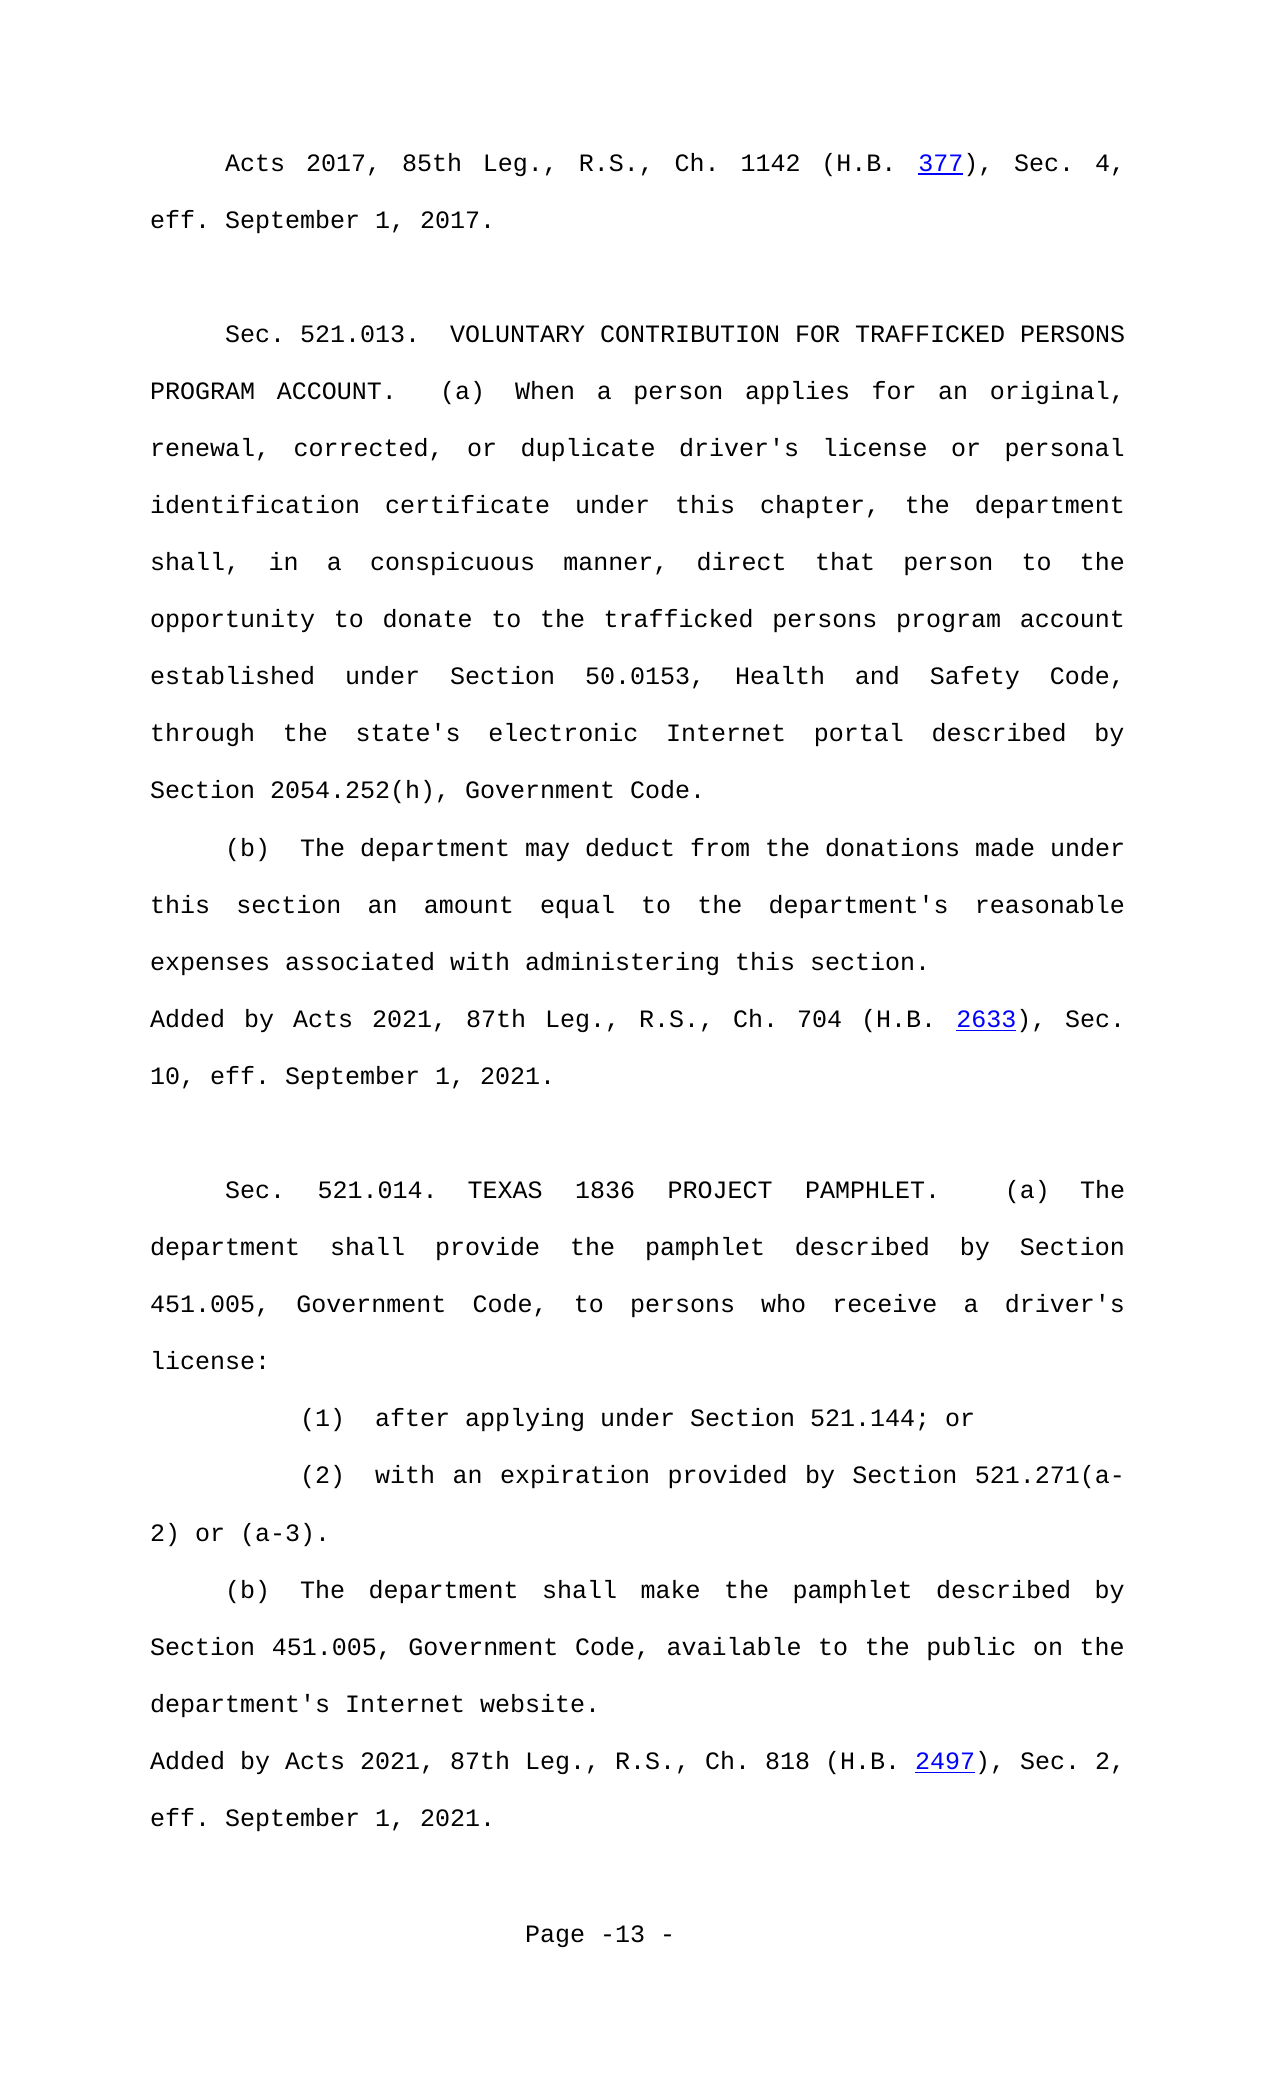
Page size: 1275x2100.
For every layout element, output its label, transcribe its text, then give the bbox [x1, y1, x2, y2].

text Sec. 521.013. VOLUNTARY CONTRIBUTION FOR TRAFFICKED PERSONS PROGRAM ACCOUNT. (a) When a person applies for an original, renewal, corrected, or duplicate driver's license or personal identification certificate under this chapter, the department shall, in a conspicuous manner, direct that person to the opportunity to donate to the trafficked persons program account established under Section 50.0153, Health and Safety Code, through the state's electronic Internet portal described by Section 2054.252(h), Government Code. [150, 321, 1125, 806]
text Acts 2017, 85th Leg., R.S., Ch. 1142 (H.B. 377), Sec. 4, eff. September 1, 2017. [150, 150, 1125, 236]
text Added by Acts 2021, 87th Leg., R.S., Ch. 704 (H.B. 2633), Sec. 10, eff. September 1, 2021. [150, 1006, 1125, 1092]
text Added by Acts 2021, 87th Leg., R.S., Ch. 818 (H.B. 2497), Sec. 2, eff. September 1, 2021. [150, 1748, 1125, 1834]
text Sec. 521.014. TEXAS 1836 PROJECT PAMPHLET. (a) The department shall provide the pamphlet described by Section 451.005, Government Code, to persons who receive a driver's license: [150, 1177, 1125, 1377]
text (b) The department shall make the pamphlet described by Section 451.005, Government Code, available to the public on the department's Internet website. [150, 1577, 1125, 1720]
text (b) The department may deduct from the donations made under this section an amount equal to the department's reasonable expenses associated with administering this section. [150, 835, 1125, 978]
text (1) after applying under Section 521.144; or [150, 1406, 1125, 1434]
text (2) with an expiration provided by Section 521.271(a-2) or (a-3). [150, 1463, 1125, 1548]
